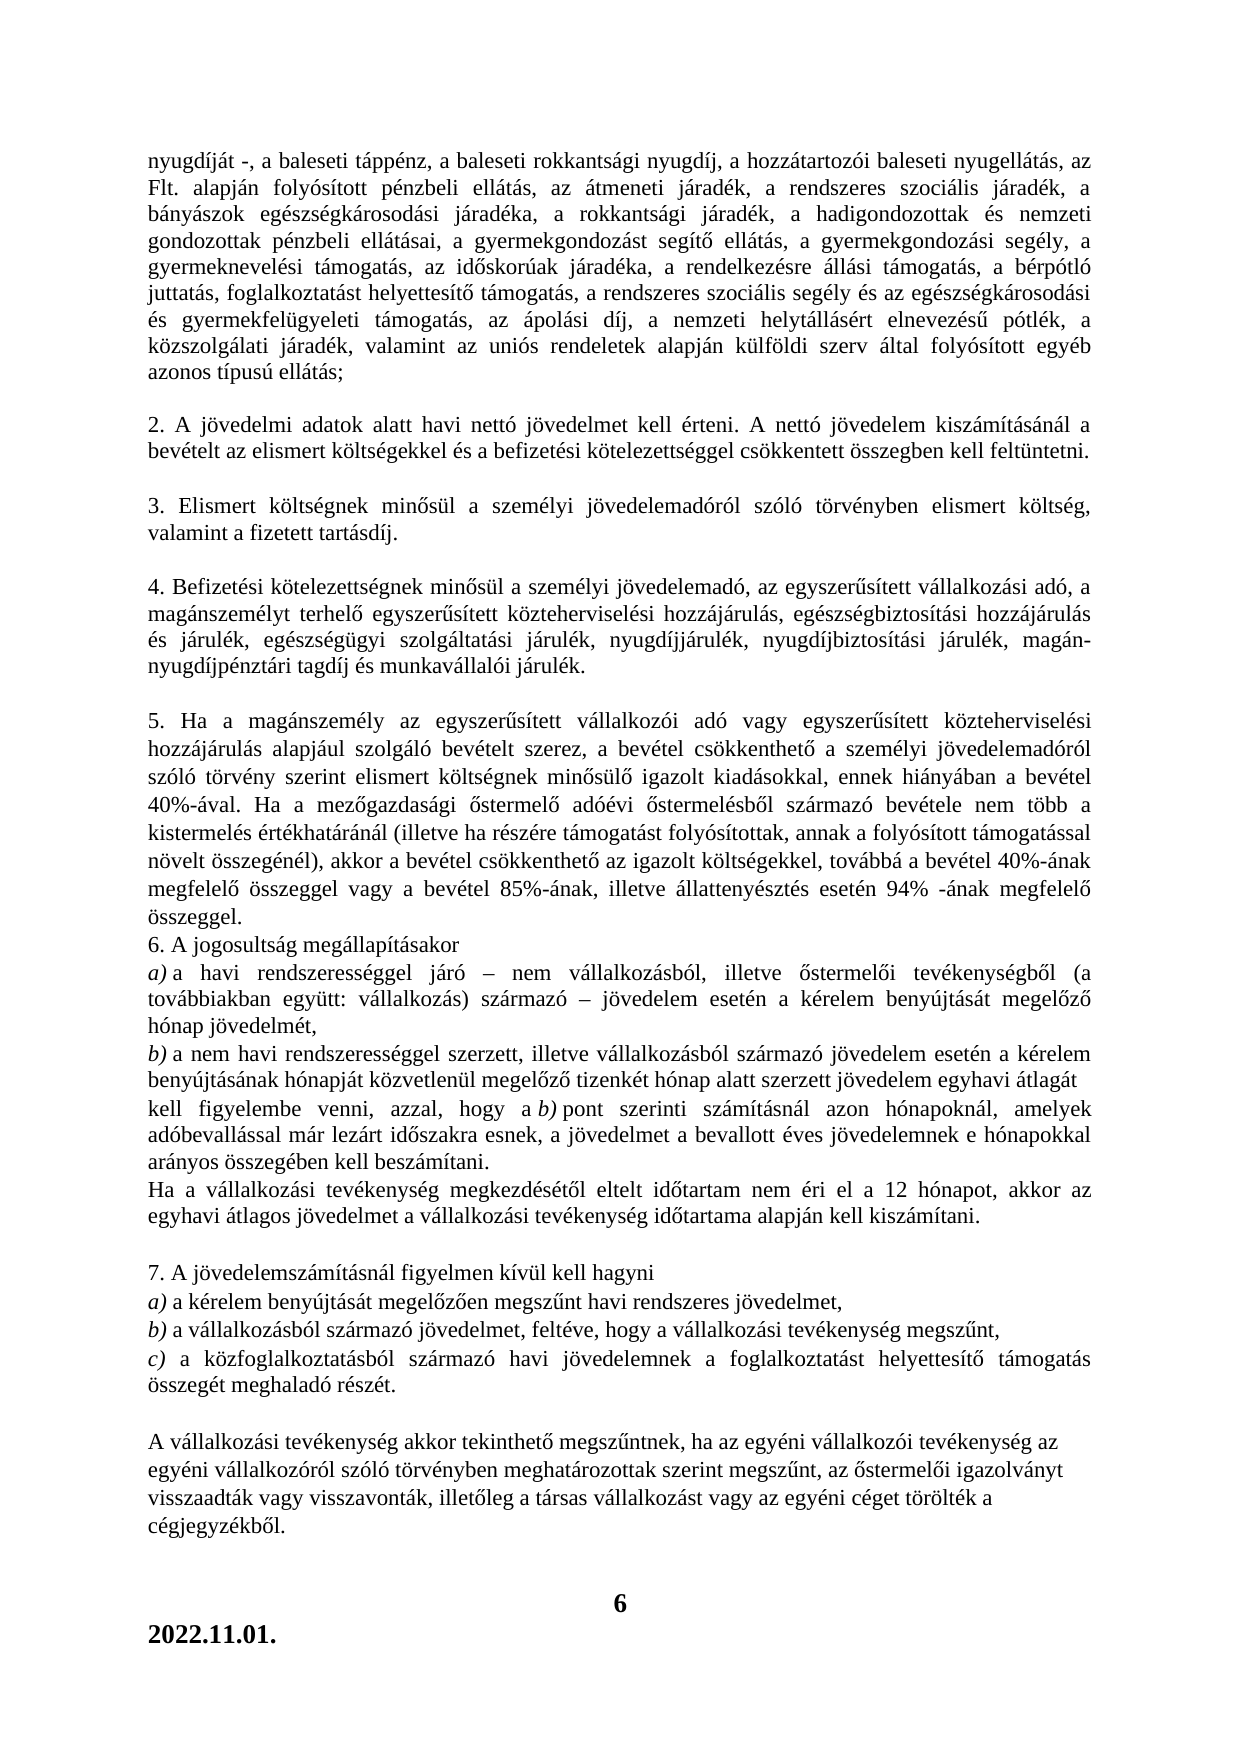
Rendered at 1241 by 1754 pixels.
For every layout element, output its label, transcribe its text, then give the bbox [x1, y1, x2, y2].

text 7. A jövedelemszámításnál figyelmen kívül kell hagyni [148, 1259, 1093, 1286]
text 6. A jogosultság megállapításakor [148, 931, 1093, 957]
text kell figyelembe venni, azzal, hogy a b) pont szerinti számításnál azon hónapoknál, amelyek adóbevallással már lezárt időszakra esnek, a jövedelmet a bevallott éves jövedelemnek e hónapokkal arányos összegében kell beszámítani. [148, 1095, 1093, 1174]
text Ha a vállalkozási tevékenység megkezdésétől eltelt időtartam nem éri el a 12 hónapot, akkor az egyhavi átlagos jövedelmet a vállalkozási tevékenység időtartama alapján kell kiszámítani. [148, 1176, 1093, 1229]
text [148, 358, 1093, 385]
text 2. A jövedelmi adatok alatt havi nettó jövedelmet kell érteni. A nettó jövedelem kiszámításánál a bevételt az elismert költségekkel és a befizetési kötelezettséggel csökkentett összegben kell feltüntetni. [148, 411, 1093, 464]
text b) a nem havi rendszerességgel szerzett, illetve vállalkozásból származó jövedelem esetén a kérelem benyújtásának hónapját közvetlenül megelőző tizenkét hónap alatt szerzett jövedelem egyhavi átlagát [148, 1040, 1093, 1093]
text b) a vállalkozásból származó jövedelmet, feltéve, hogy a vállalkozási tevékenység megszűnt, [148, 1316, 1093, 1343]
text a) a havi rendszerességgel járó – nem vállalkozásból, illetve őstermelői tevékenységből (a továbbiakban együtt: vállalkozás) származó – jövedelem esetén a kérelem benyújtását megelőző hónap jövedelmét, [148, 959, 1093, 1038]
text 5. Ha a magánszemély az egyszerűsített vállalkozói adó vagy egyszerűsített közteherviselési hozzájárulás alapjául szolgáló bevételt szerez, a bevétel csökkenthető a személyi jövedelemadóról szóló törvény szerint elismert költségnek minősülő igazolt kiadásokkal, ennek hiányában a bevétel 40%-ával. Ha a mezőgazdasági őstermelő adóévi őstermelésből származó bevétele nem több a kistermelés értékhatáránál (illetve ha részére támogatást folyósítottak, annak a folyósított támogatással növelt összegénél), akkor a bevétel csökkenthető az igazolt költségekkel, továbbá a bevétel 40%-ának megfelelő összeggel vagy a bevétel 85%-ának, illetve állattenyésztés esetén 94% -ának megfelelő összeggel. [148, 707, 1093, 929]
text 4. Befizetési kötelezettségnek minősül a személyi jövedelemadó, az egyszerűsített vállalkozási adó, a magánszemélyt terhelő egyszerűsített közteherviselési hozzájárulás, egészségbiztosítási hozzájárulás és járulék, egészségügyi szolgáltatási járulék, nyugdíjjárulék, nyugdíjbiztosítási járulék, magán-nyugdíjpénztári tagdíj és munkavállalói járulék. [148, 573, 1093, 679]
text 3. Elismert költségnek minősül a személyi jövedelemadóról szóló törvényben elismert költség, valamint a fizetett tartásdíj. [148, 492, 1093, 545]
text A vállalkozási tevékenység akkor tekinthető megszűntnek, ha az egyéni vállalkozói tevékenység az egyéni vállalkozóról szóló törvényben meghatározottak szerint megszűnt, az őstermelői igazolványt visszaadták vagy visszavonták, illetőleg a társas vállalkozást vagy az egyéni céget törölték a cégjegyzékből. [148, 1428, 1093, 1538]
text c) a közfoglalkoztatásból származó havi jövedelemnek a foglalkoztatást helyettesítő támogatás összegét meghaladó részét. [148, 1345, 1093, 1397]
text a) a kérelem benyújtását megelőzően megszűnt havi rendszeres jövedelmet, [148, 1288, 1093, 1314]
